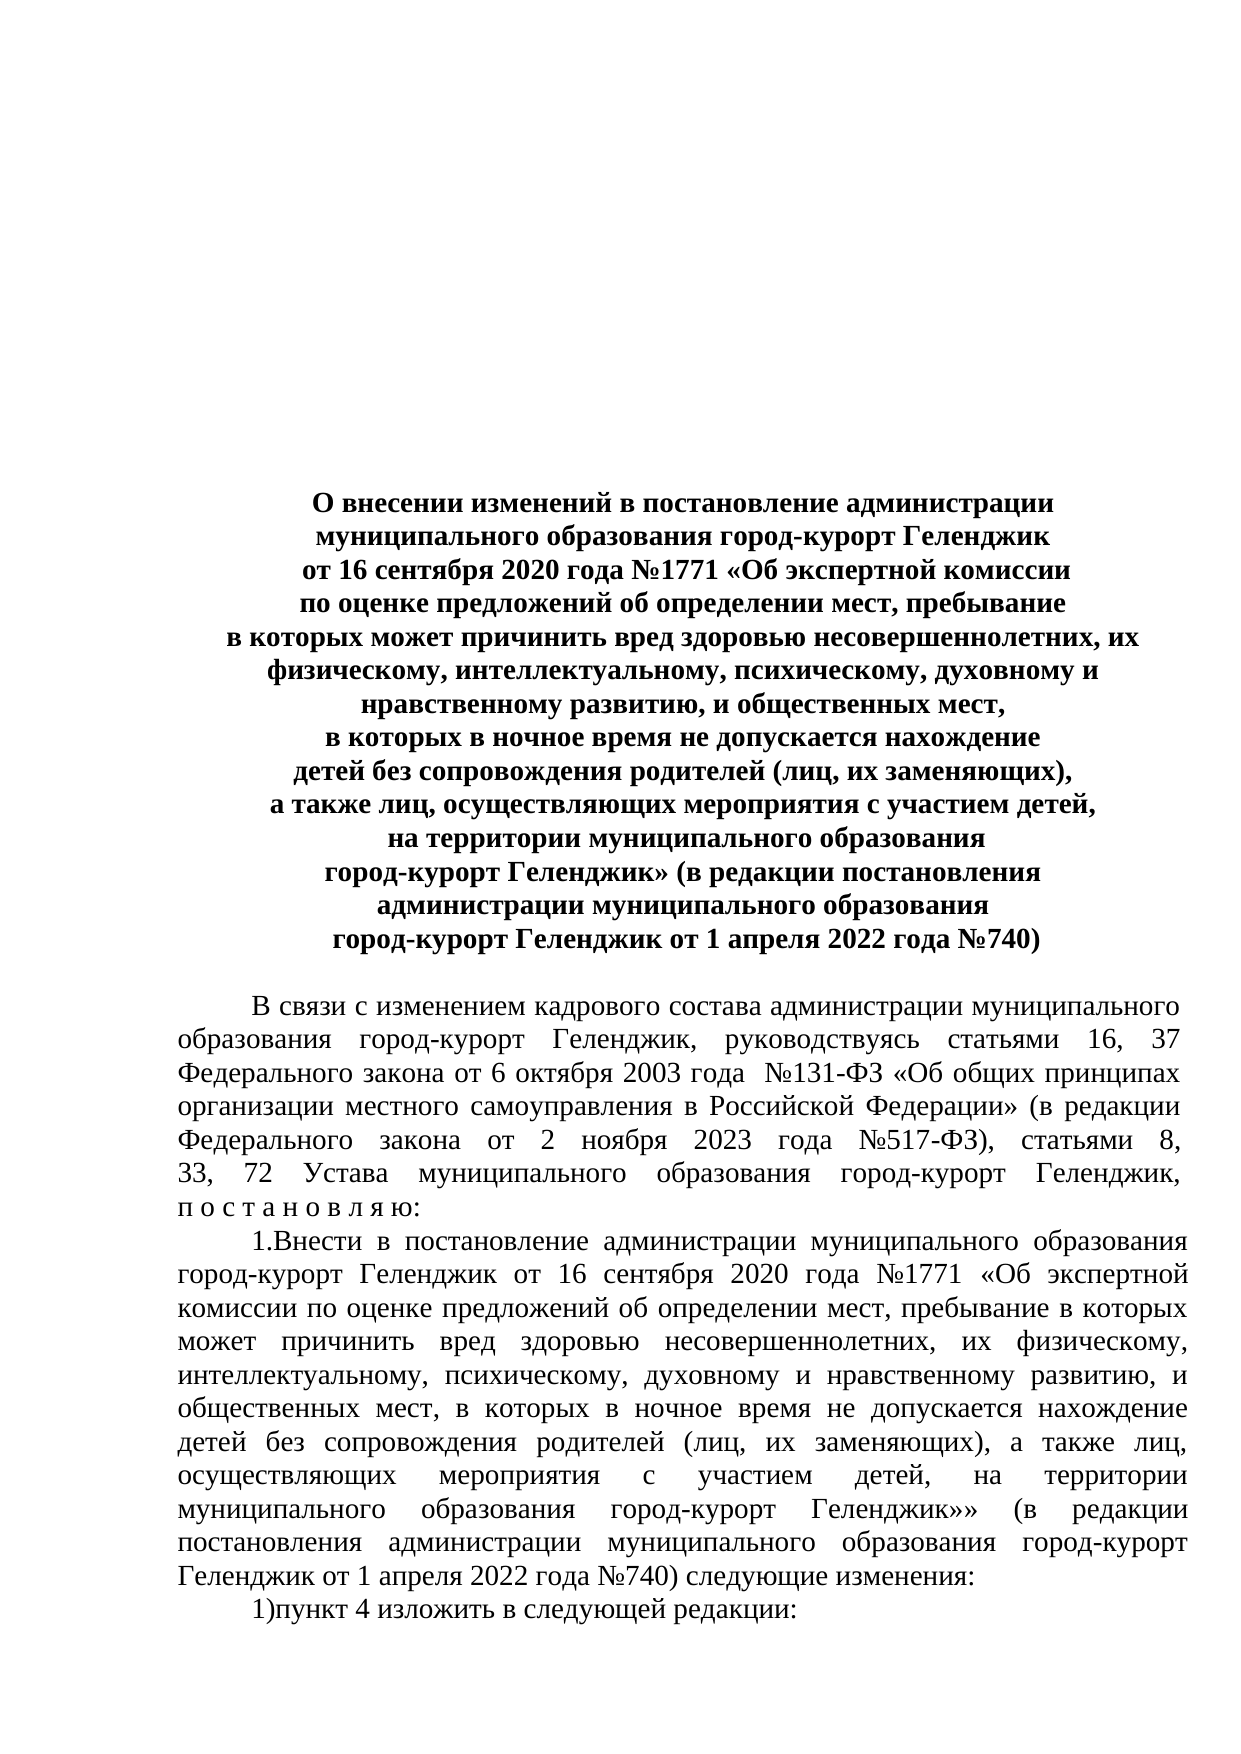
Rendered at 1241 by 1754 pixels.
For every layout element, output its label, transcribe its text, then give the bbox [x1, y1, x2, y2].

text В связи с изменением кадрового состава администрации муниципального образования город-курорт Геленджик, руководствуясь статьями 16, 37 Федерального закона от 6 октября 2003 года №131-ФЗ «Об общих принципах организации местного самоуправления в Российской Федерации» (в редакции Федерального закона от 2 ноября 2023 года №517-ФЗ), статьями 8, 33, 72 Устава муниципального образования город-курорт Геленджик, п о с т а н о в л я ю: [177, 988, 1181, 1223]
text по оценке предложений об определении мест, пребывание [177, 585, 1188, 619]
text детей без сопровождения родителей (лиц, их заменяющих), [177, 753, 1188, 787]
text 1)пункт 4 изложить в следующей редакции: [177, 1592, 1181, 1625]
text город-курорт Геленджик от 1 апреля 2022 года №740) [177, 921, 1188, 954]
text в которых может причинить вред здоровью несовершеннолетних, их физическому, интеллектуальному, психическому, духовному и нравственному развитию, и общественных мест, [177, 619, 1188, 719]
text муниципального образования город-курорт Геленджик [177, 518, 1188, 552]
text администрации муниципального образования [177, 887, 1188, 921]
text в которых в ночное время не допускается нахождение [177, 719, 1188, 753]
text город-курорт Геленджик» (в редакции постановления [177, 854, 1188, 887]
text на территории муниципального образования [177, 820, 1188, 854]
text О внесении изменений в постановление администрации [177, 485, 1188, 518]
text от 16 сентября 2020 года №1771 «Об экспертной комиссии [177, 552, 1188, 585]
text 1.Внести в постановление администрации муниципального образования город-курорт Геленджик от 16 сентября 2020 года №1771 «Об экспертной комиссии по оценке предложений об определении мест, пребывание в которых может причинить вред здоровью несовершеннолетних, их физическому, интеллектуальному, психическому, духовному и нравственному развитию, и общественных мест, в которых в ночное время не допускается нахождение детей без сопровождения родителей (лиц, их заменяющих), а также лиц, осуществляющих мероприятия с участием детей, на территории муниципального образования город-курорт Геленджик»» (в редакции постановления администрации муниципального образования город-курорт Геленджик от 1 апреля 2022 года №740) следующие изменения: [177, 1223, 1188, 1592]
text а также лиц, осуществляющих мероприятия с участием детей, [177, 787, 1188, 820]
